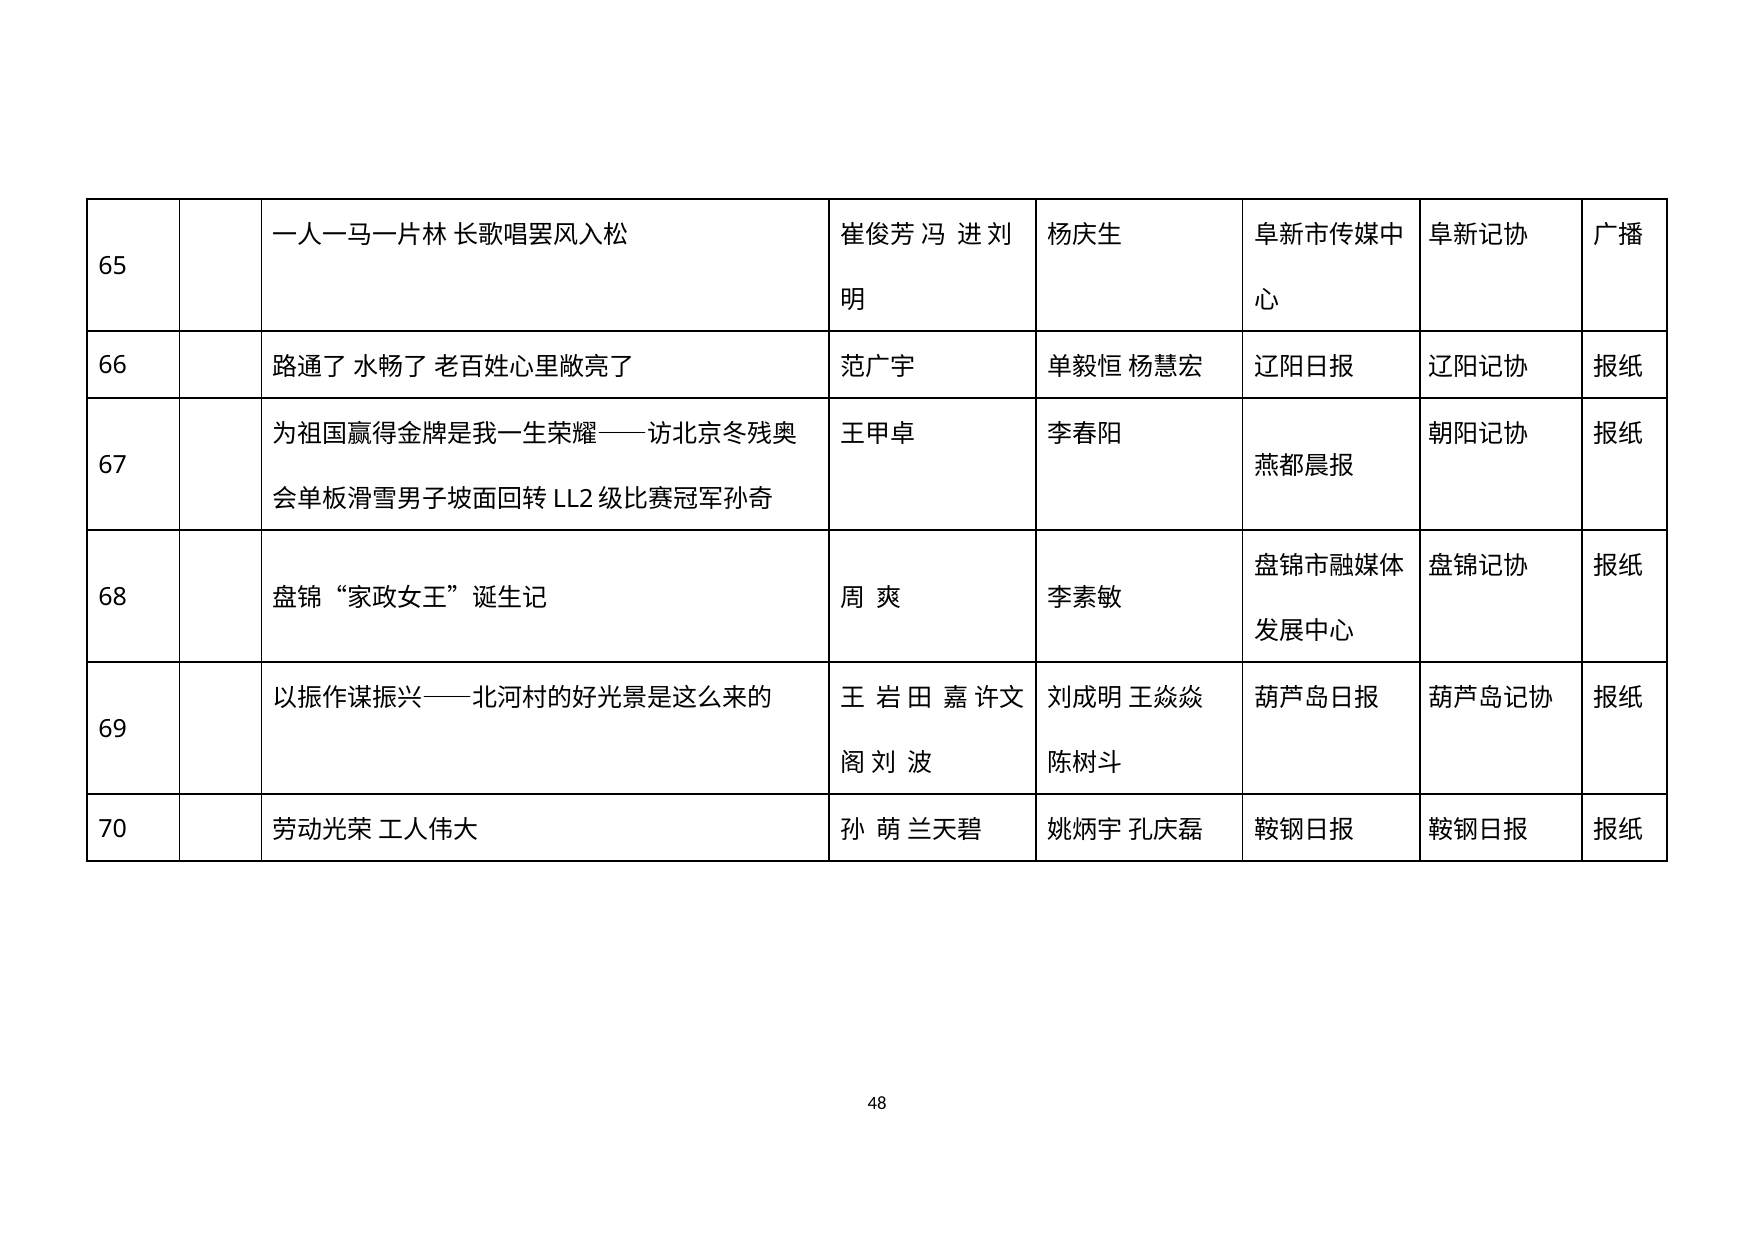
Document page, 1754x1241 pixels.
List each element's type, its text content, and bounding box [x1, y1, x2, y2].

table_cell 葫芦岛记协 [1421, 663, 1581, 793]
table_cell 65 [88, 200, 179, 330]
table_cell 杨庆生 [1037, 200, 1242, 330]
table_cell 崔俊芳 冯 进 刘 明 [830, 200, 1035, 330]
table_cell 68 [88, 531, 179, 661]
table_cell 盘锦记协 [1421, 531, 1581, 661]
table_cell 报纸 [1583, 332, 1666, 397]
table_cell [180, 531, 261, 661]
table_cell [180, 795, 261, 860]
table_cell 以振作谋振兴——北河村的好光景是这么来的 [262, 663, 828, 793]
table_cell 为祖国赢得金牌是我一生荣耀——访北京冬残奥会单板滑雪男子坡面回转LL2级比赛冠军孙奇 [262, 399, 828, 529]
table_cell 孙 萌 兰天碧 [830, 795, 1035, 860]
table_cell 葫芦岛日报 [1243, 663, 1419, 793]
table_cell [180, 332, 261, 397]
table_cell 范广宇 [830, 332, 1035, 397]
table_cell 盘锦市融媒体发展中心 [1243, 531, 1419, 661]
table_cell 周 爽 [830, 531, 1035, 661]
table_cell 朝阳记协 [1421, 399, 1581, 529]
table_cell [180, 663, 261, 793]
table_cell 燕都晨报 [1243, 399, 1419, 529]
table_cell 劳动光荣 工人伟大 [262, 795, 828, 860]
table_cell 一人一马一片林 长歌唱罢风入松 [262, 200, 828, 330]
table_cell 盘锦“家政女王”诞生记 [262, 531, 828, 661]
table_cell 报纸 [1583, 663, 1666, 793]
table_cell 鞍钢日报 [1421, 795, 1581, 860]
table_cell 李素敏 [1037, 531, 1242, 661]
table_cell 王 岩 田 嘉 许文阁 刘 波 [830, 663, 1035, 793]
table_cell 70 [88, 795, 179, 860]
table_cell 李春阳 [1037, 399, 1242, 529]
table_cell [180, 399, 261, 529]
table_cell 67 [88, 399, 179, 529]
table_cell 报纸 [1583, 531, 1666, 661]
table_cell 66 [88, 332, 179, 397]
table_cell 姚炳宇 孔庆磊 [1037, 795, 1242, 860]
table_cell 刘成明 王焱焱 陈树斗 [1037, 663, 1242, 793]
table_cell 辽阳日报 [1243, 332, 1419, 397]
table_cell 路通了 水畅了 老百姓心里敞亮了 [262, 332, 828, 397]
table_cell 报纸 [1583, 795, 1666, 860]
table_cell 阜新记协 [1421, 200, 1581, 330]
table_cell 阜新市传媒中心 [1243, 200, 1419, 330]
table_cell 鞍钢日报 [1243, 795, 1419, 860]
table_cell 报纸 [1583, 399, 1666, 529]
table_cell [180, 200, 261, 330]
table_cell 王甲卓 [830, 399, 1035, 529]
table_cell 辽阳记协 [1421, 332, 1581, 397]
table_cell 广播 [1583, 200, 1666, 330]
table_cell 单毅恒 杨慧宏 [1037, 332, 1242, 397]
table_cell 69 [88, 663, 179, 793]
